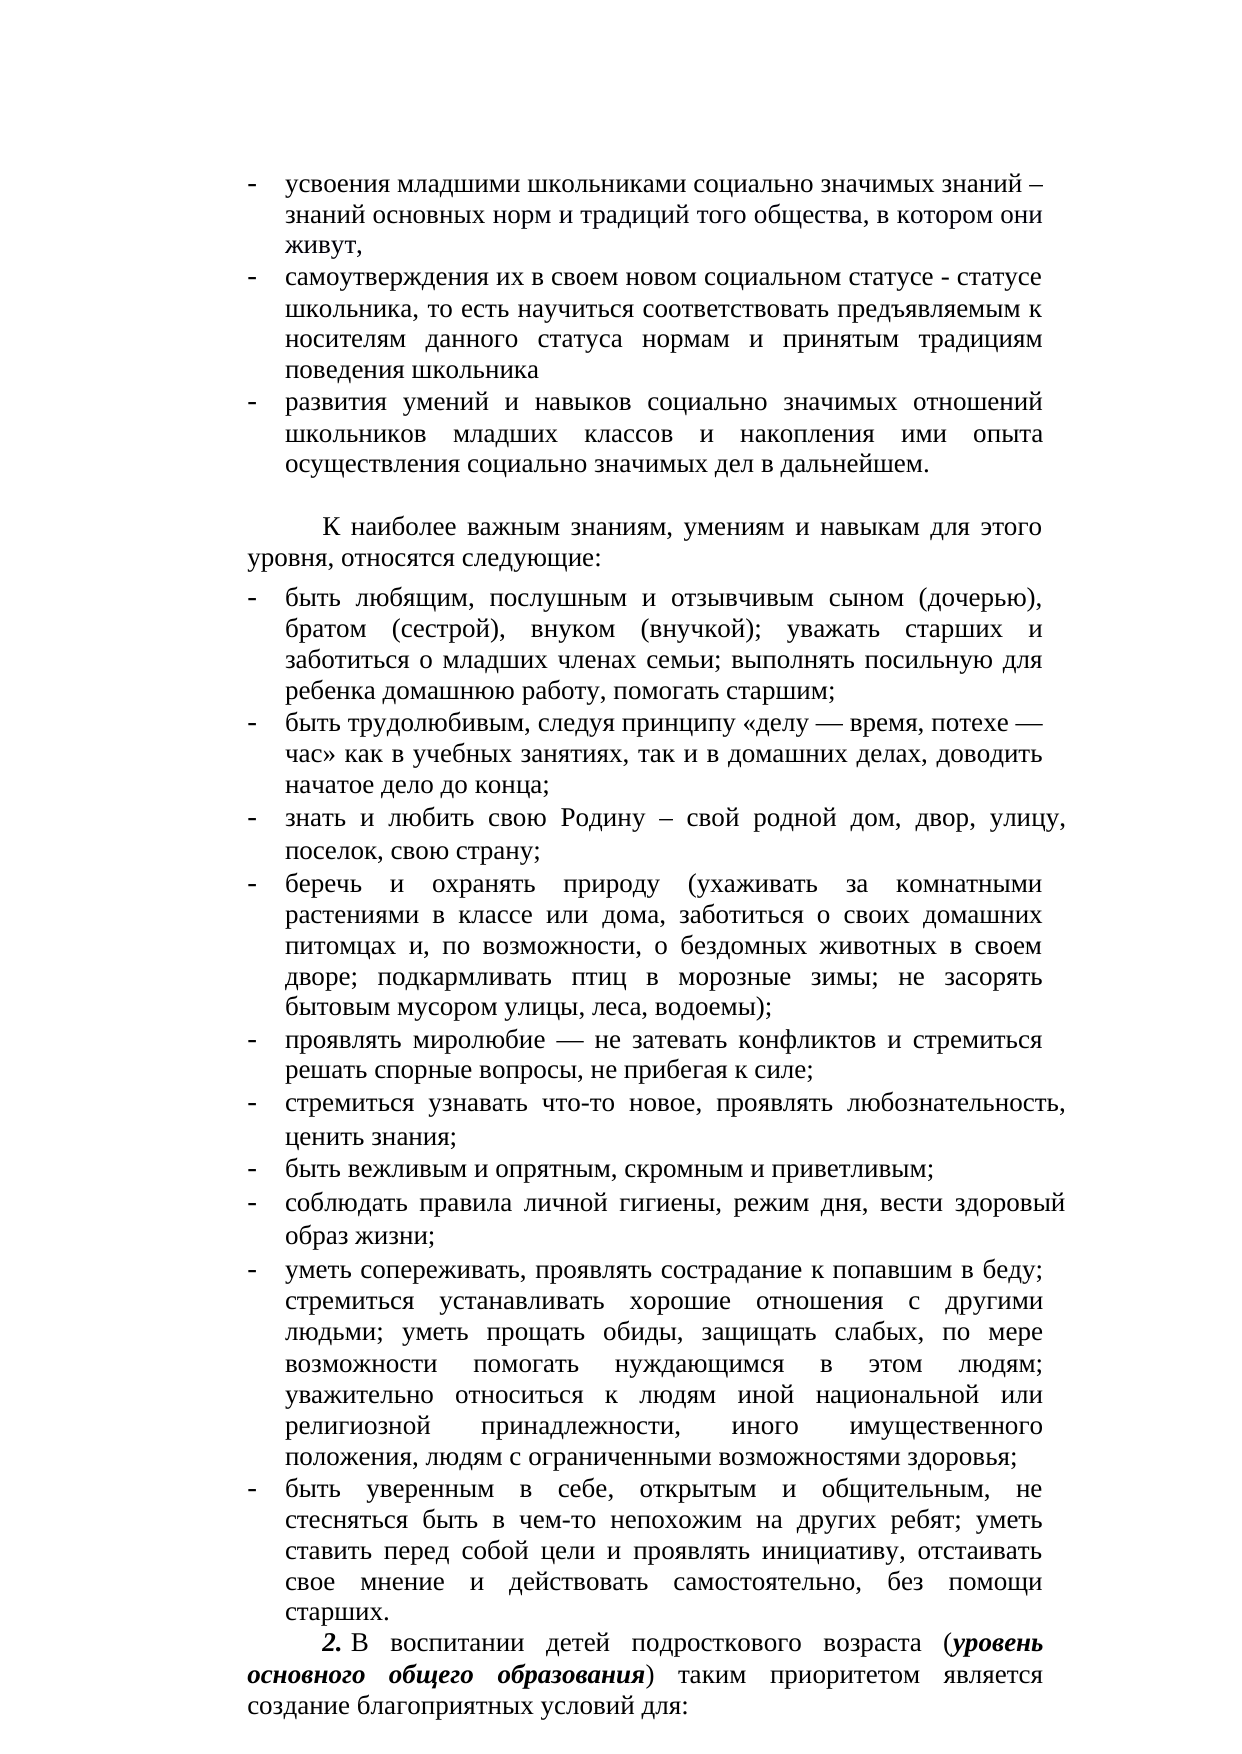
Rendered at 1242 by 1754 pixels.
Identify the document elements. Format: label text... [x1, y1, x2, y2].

list проявлять миролюбие — не затевать конфликтов и стремиться решать спорные вопросы, не прибегая к силе; [247, 1023, 1043, 1085]
list быть любящим, послушным и отзывчивым сыном (дочерью), братом (сестрой), внуком (внучкой); уважать старших и заботиться о младших членах семьи; выполнять посильную для ребенка домашнюю работу, помогать старшим; [247, 580, 1043, 705]
text К наиболее важным знаниям, умениям и навыкам для этого уровня, относятся следующие: [247, 510, 1043, 573]
list соблюдать правила личной гигиены, режим дня, вести здоровый образ жизни; [247, 1184, 1067, 1251]
list беречь и охранять природу (ухаживать за комнатными растениями в классе или дома, заботиться о своих домашних питомцах и, по возможности, о бездомных животных в своем дворе; подкармливать птиц в морозные зимы; не засорять бытовым мусором улицы, леса, водоемы); [247, 866, 1043, 1021]
list знать и любить свою Родину – свой родной дом, двор, улицу, поселок, свою страну; [247, 799, 1067, 866]
list стремиться узнавать что-то новое, проявлять любознательность, ценить знания; [247, 1085, 1067, 1152]
list самоутверждения их в своем новом социальном статусе - статусе школьника, то есть научиться соответствовать предъявляемым к носителям данного статуса нормам и принятым традициям поведения школьника [247, 259, 1043, 384]
list усвоения младшими школьниками социально значимых знаний – знаний основных норм и традиций того общества, в котором они живут, [247, 167, 1043, 259]
list В воспитании детей подросткового возраста (уровень основного общего образования) таким приоритетом является создание благоприятных условий для: [247, 1627, 1043, 1720]
list развития умений и навыков социально значимых отношений школьников младших классов и накопления ими опыта осуществления социально значимых дел в дальнейшем. [247, 384, 1044, 479]
list быть вежливым и опрятным, скромным и приветливым; [247, 1152, 1067, 1184]
list быть трудолюбивым, следуя принципу «делу — время, потехе — час» как в учебных занятиях, так и в домашних делах, доводить начатое дело до конца; [247, 705, 1043, 799]
list уметь сопереживать, проявлять сострадание к попавшим в беду; стремиться устанавливать хорошие отношения с другими людьми; уметь прощать обиды, защищать слабых, по мере возможности помогать нуждающимся в этом людям; уважительно относиться к людям иной национальной или религиозной принадлежности, иного имущественного положения, людям с ограниченными возможностями здоровья; [247, 1251, 1044, 1471]
list быть уверенным в себе, открытым и общительным, не стесняться быть в чем-то непохожим на других ребят; уметь ставить перед собой цели и проявлять инициативу, отстаивать свое мнение и действовать самостоятельно, без помощи старших. [247, 1471, 1043, 1627]
